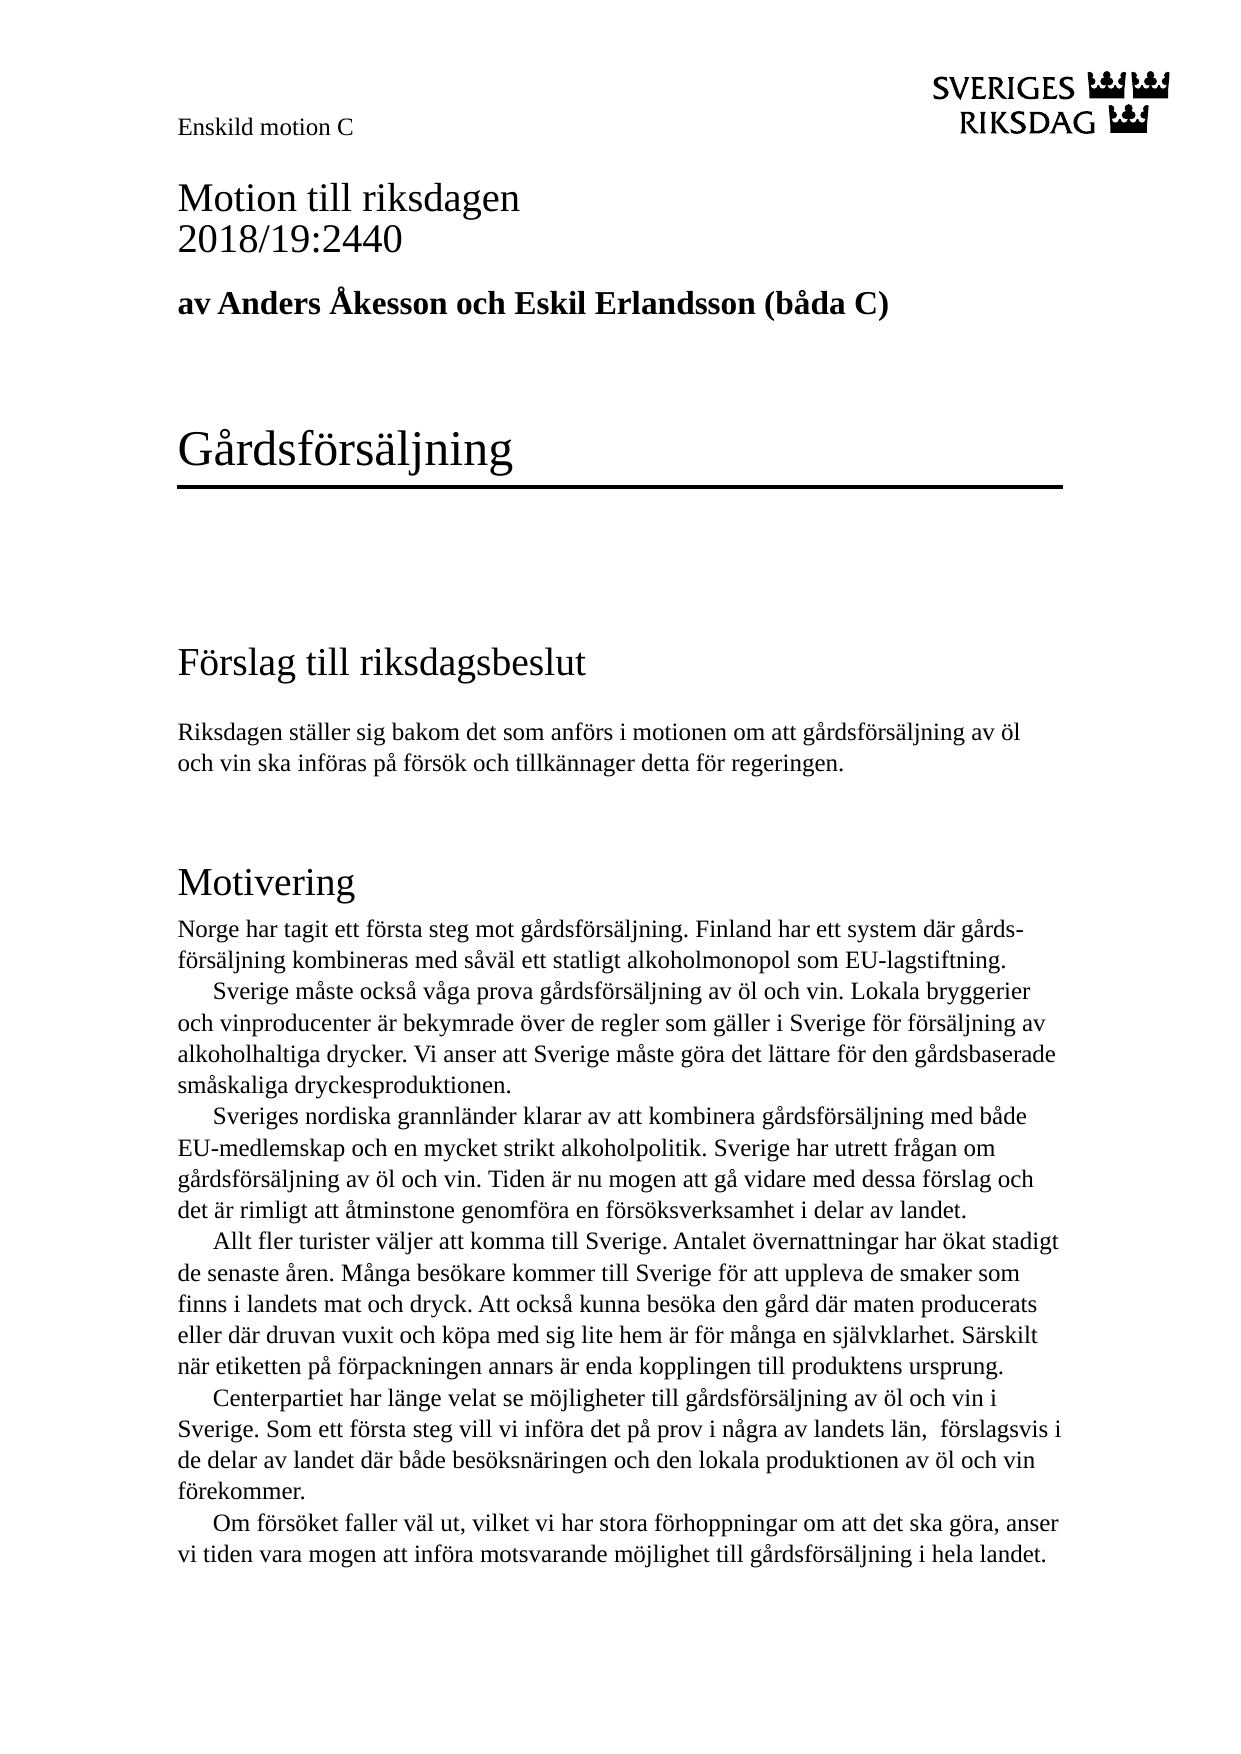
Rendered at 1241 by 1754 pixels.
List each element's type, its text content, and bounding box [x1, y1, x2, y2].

text Allt fler turister väljer att komma till Sverige. Antalet övernattningar har ökat stadigt de senaste åren. Många besökare kommer till Sverige för att uppleva de smaker som finns i landets mat och dryck. Att också kunna besöka den gård där maten producerats eller där druvan vuxit och köpa med sig lite hem är för många en självklarhet. Särskilt när etiketten på förpackningen annars är enda kopplingen till produktens ursprung. [177, 1224, 1063, 1380]
text Sverige måste också våga prova gårdsförsäljning av öl och vin. Lokala bryggerier och vinproducenter är bekymrade över de regler som gäller i Sverige för försäljning av alkoholhaltiga drycker. Vi anser att Sverige måste göra det lättare för den gårdsbaserade småskaliga dryckesproduktionen. [177, 974, 1063, 1099]
text Norge har tagit ett första steg mot gårdsförsäljning. Finland har ett system där gårdsförsäljning kombineras med såväl ett statligt alkoholmonopol som EU-lagstiftning. [177, 911, 1063, 974]
text Om försöket faller väl ut, vilket vi har stora förhoppningar om att det ska göra, anser vi tiden vara mogen att införa motsvarande möjlighet till gårdsförsäljning i hela landet. [177, 1505, 1063, 1568]
text Sveriges nordiska grannländer klarar av att kombinera gårdsförsäljning med både EU-medlemskap och en mycket strikt alkoholpolitik. Sverige har utrett frågan om gårdsförsäljning av öl och vin. Tiden är nu mogen att gå vidare med dessa förslag och det är rimligt att åtminstone genomföra en försöksverksamhet i delar av landet. [177, 1099, 1063, 1224]
text Centerpartiet har länge velat se möjligheter till gårdsförsäljning av öl och vin i Sverige. Som ett första steg vill vi införa det på prov i några av landets län, förslagsvis i de delar av landet där både besöksnäringen och den lokala produktionen av öl och vin förekommer. [177, 1380, 1063, 1505]
